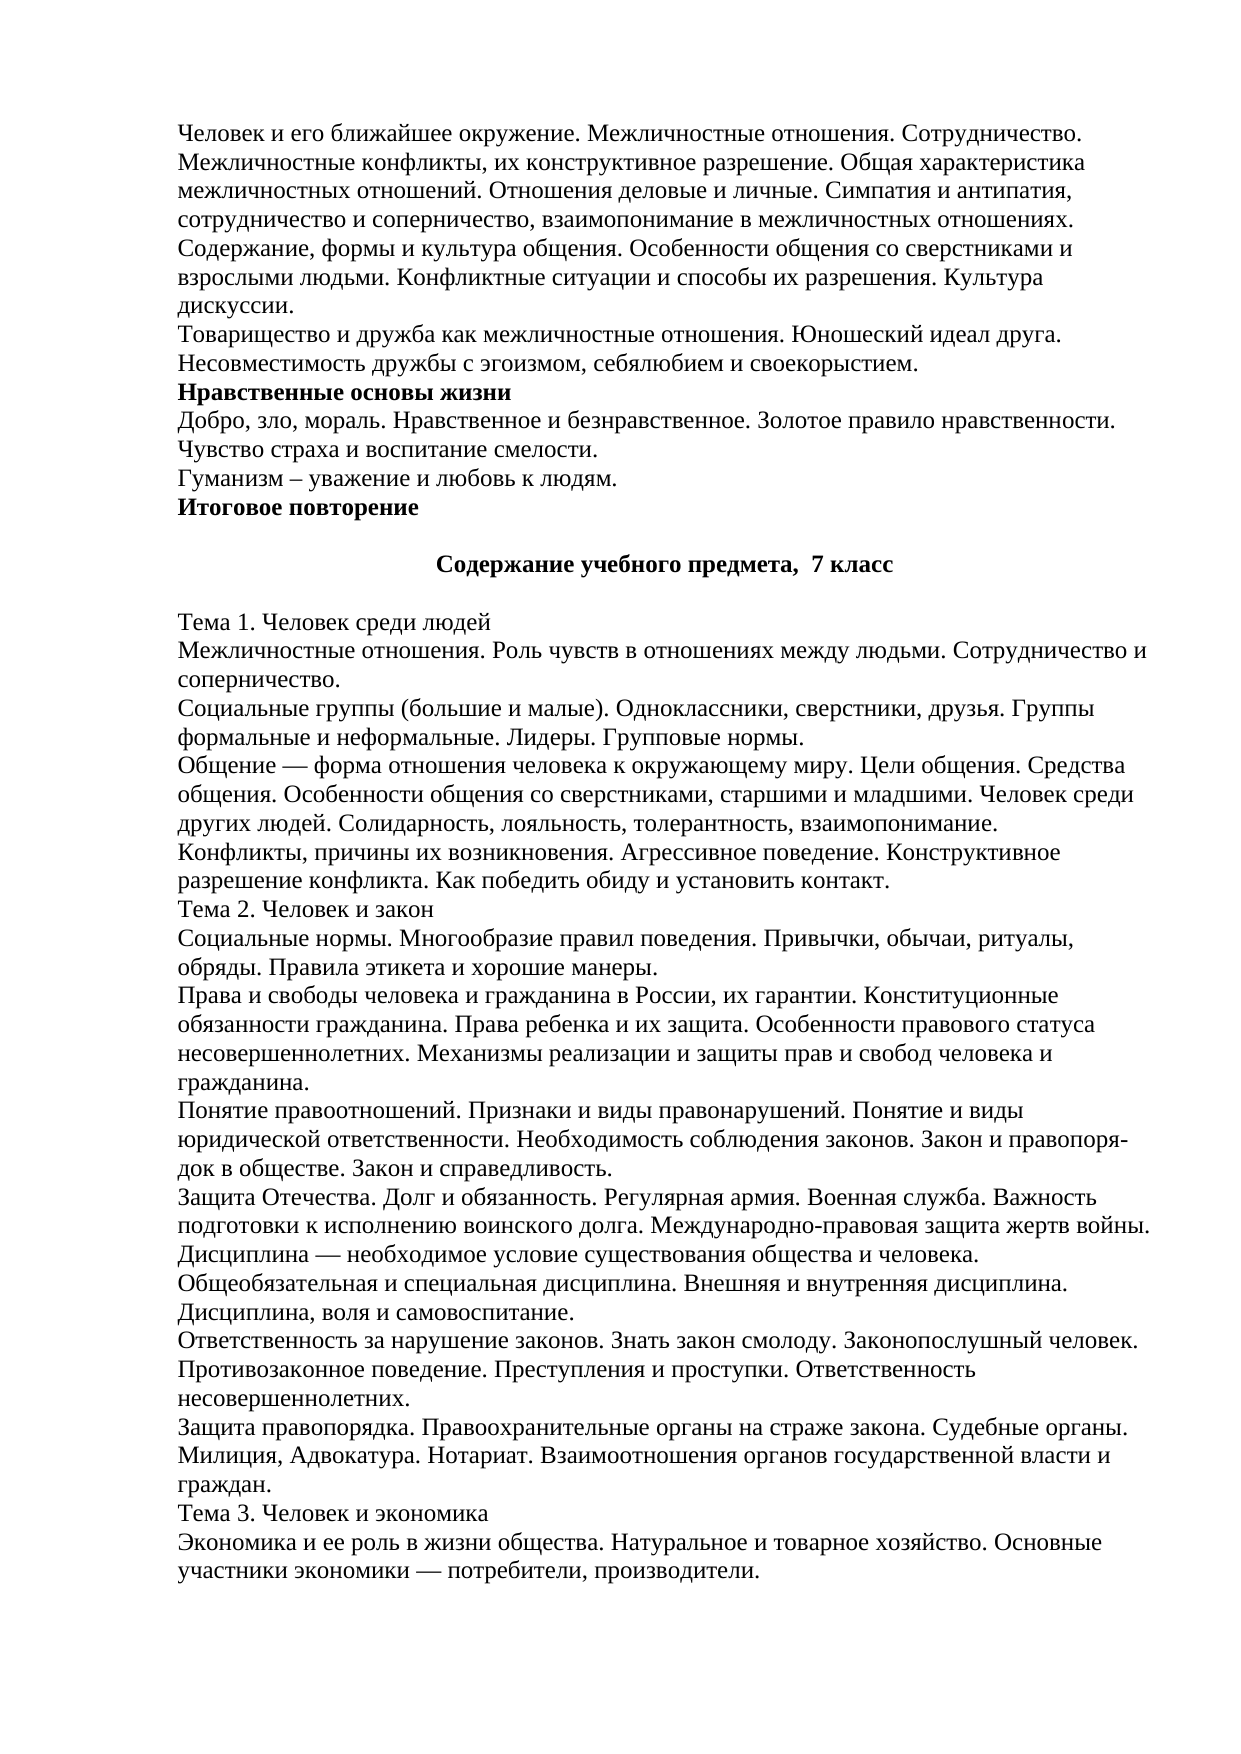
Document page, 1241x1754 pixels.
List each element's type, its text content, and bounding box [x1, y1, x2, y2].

text Общение — форма отношения человека к окружающему миру. Цели общения. Средства общения. Особенности общения со сверстниками, старшими и младшими. Человек среди других людей. Солидарность, лояльность, толерантность, взаимопонимание. [177, 751, 1152, 837]
text Защита Отечества. Долг и обязанность. Регулярная армия. Военная служба. Важность подготовки к исполнению воинского долга. Международно-правовая защита жертв войны. [177, 1182, 1152, 1239]
text Гуманизм – уважение и любовь к людям. [177, 463, 1152, 492]
text Дисциплина — необходимое условие существования общества и человека. Общеобязательная и специальная дисциплина. Внешняя и внутренняя дисциплина. Дисциплина, воля и самовоспитание. [177, 1239, 1152, 1326]
text Тема 1. Человек среди людей [177, 607, 1152, 636]
text Нравственные основы жизни [177, 377, 1152, 406]
text Межличностные отношения. Роль чувств в отношениях между людьми. Сотрудничество и соперничество. [177, 636, 1152, 693]
text Ответственность за нарушение законов. Знать закон смолоду. Законопослушный человек. Противозаконное поведение. Преступления и проступки. Ответственность несовершеннолетних. [177, 1326, 1152, 1412]
text Экономика и ее роль в жизни общества. Натуральное и товарное хозяйство. Основные участники экономики — потребители, производители. [177, 1527, 1152, 1584]
text Социальные группы (большие и малые). Одноклассники, сверстники, друзья. Группы формальные и неформальные. Лидеры. Групповые нормы. [177, 693, 1152, 751]
text Добро, зло, мораль. Нравственное и безнравственное. Золотое правило нравственности. Чувство страха и воспитание смелости. [177, 406, 1152, 463]
text Товарищество и дружба как межличностные отношения. Юношеский идеал друга. Несовместимость дружбы с эгоизмом, себялюбием и своекорыстием. [177, 319, 1152, 377]
text Тема 2. Человек и закон [177, 894, 1152, 923]
text Итоговое повторение [177, 492, 1152, 521]
text Содержание, формы и культура общения. Особенности общения со сверстниками и взрослыми людьми. Конфликтные ситуации и способы их разрешения. Культура дискуссии. [177, 233, 1152, 319]
text Социальные нормы. Многообразие правил поведения. Привычки, обычаи, ритуалы, обряды. Правила этикета и хорошие манеры. [177, 923, 1152, 981]
text Права и свободы человека и гражданина в России, их гарантии. Конституционные обязанности гражданина. Права ребенка и их защита. Особенности правового статуса несовершеннолетних. Механизмы реализации и защиты прав и свобод человека и гражданина. [177, 981, 1152, 1096]
text Содержание учебного предмета, 7 класс [177, 549, 1152, 578]
text Понятие правоотношений. Признаки и виды правонарушений. Понятие и виды юридической ответственности. Необходимость соблюдения законов. Закон и правопорядок в обществе. Закон и справедливость. [177, 1096, 1152, 1182]
text Защита правопорядка. Правоохранительные органы на страже закона. Судебные органы. Милиция, Адвокатура. Нотариат. Взаимоотношения органов государственной власти и граждан. [177, 1412, 1152, 1498]
text Конфликты, причины их возникновения. Агрессивное поведение. Конструктивное разрешение конфликта. Как победить обиду и установить контакт. [177, 837, 1152, 894]
text Человек и его ближайшее окружение. Межличностные отношения. Сотрудничество. Межличностные конфликты, их конструктивное разрешение. Общая характеристика межличностных отношений. Отношения деловые и личные. Симпатия и антипатия, сотрудничество и соперничество, взаимопонимание в межличностных отношениях. [177, 118, 1152, 233]
text Тема 3. Человек и экономика [177, 1498, 1152, 1527]
